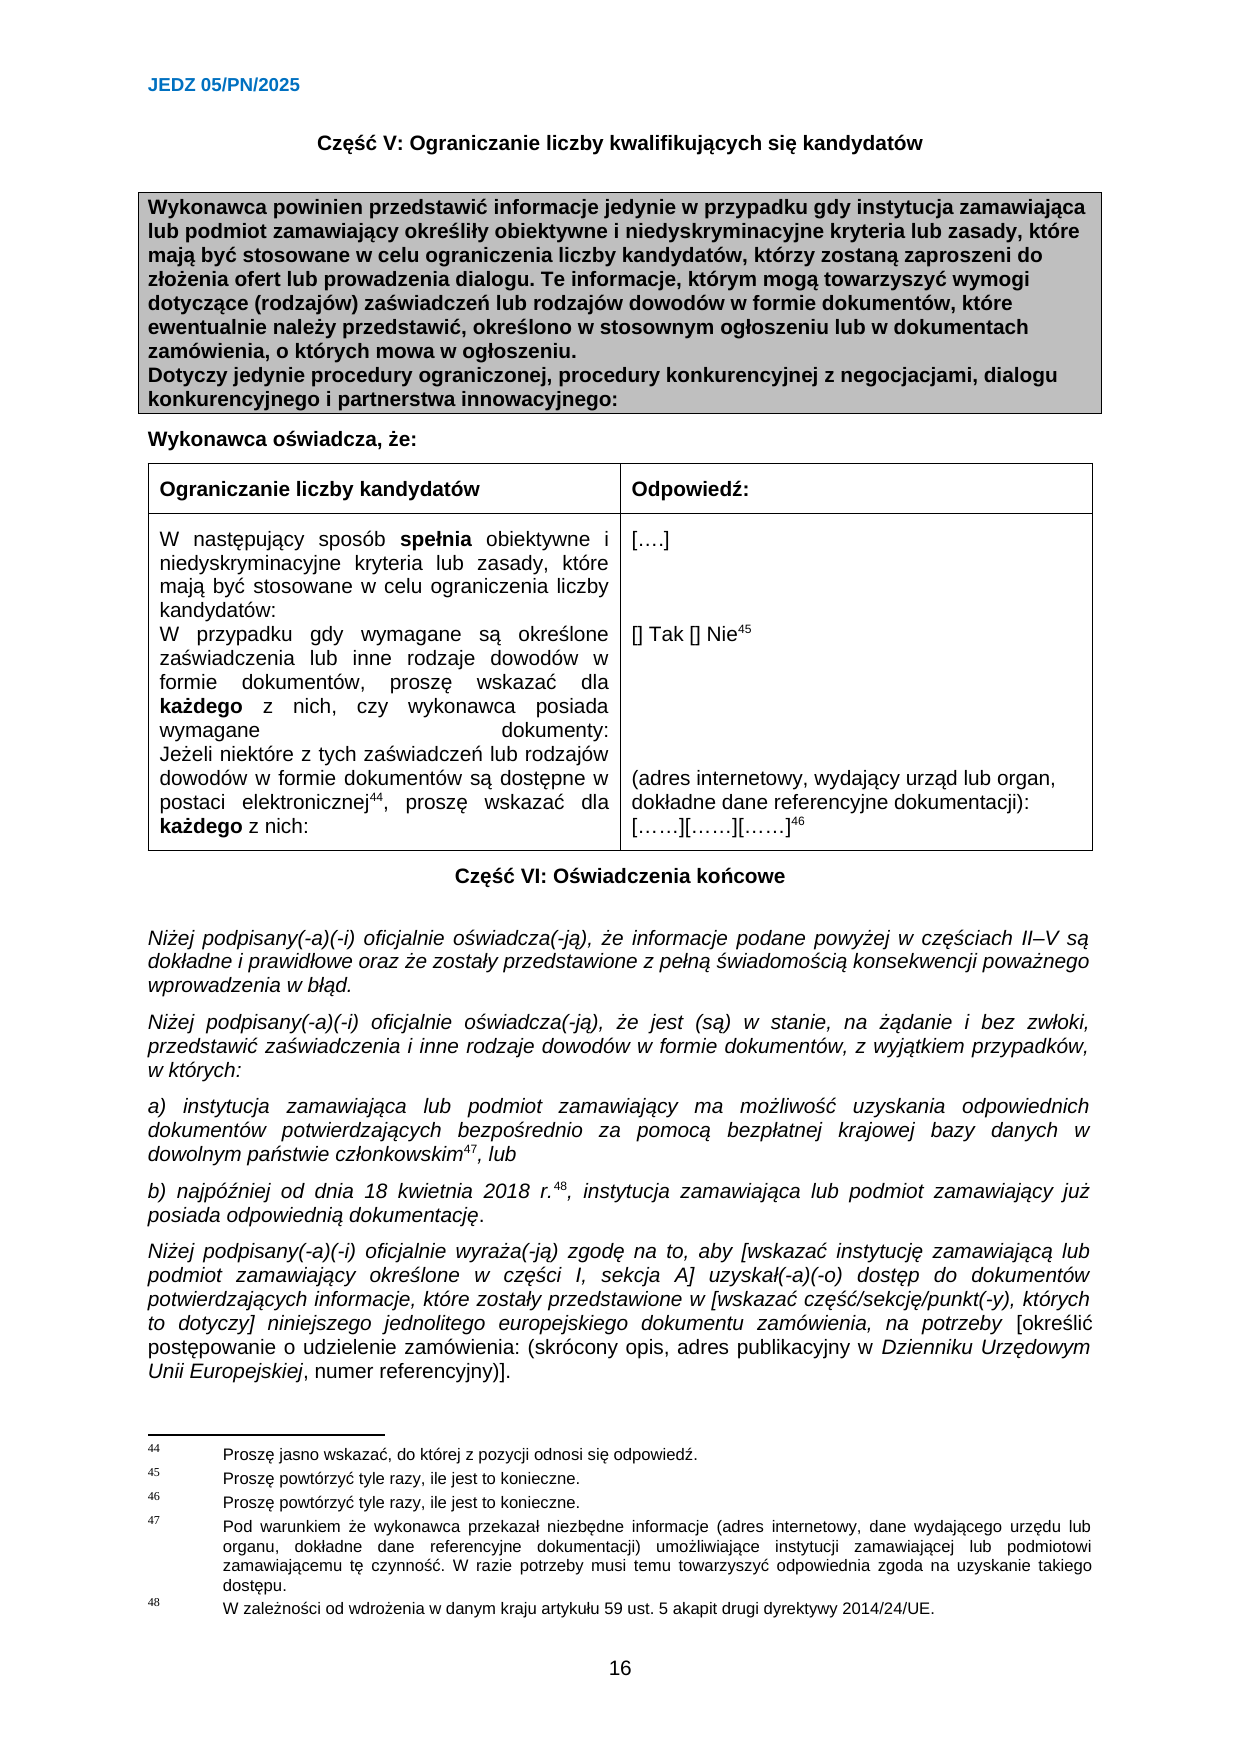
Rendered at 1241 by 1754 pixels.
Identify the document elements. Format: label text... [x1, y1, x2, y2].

text Niżej podpisany(-a)(-i) oficjalnie oświadcza(-ją), że informacje podane powyżej w częściach II–V są dokładne i prawidłowe oraz że zostały przedstawione z pełną świadomością konsekwencji poważnego wprowadzenia w błąd. [148, 925, 1093, 997]
table_cell W następujący sposób spełnia obiektywne i niedyskryminacyjne kryteria lub zasady, które mają być stosowane w celu ograniczenia liczby kandydatów: W przypadku gdy wymagane są określone zaświadczenia lub inne rodzaje dowodów w formie dokumentów, proszę wskazać dla każdego z nich, czy wykonawca posiada wymagane dokumenty: Jeżeli niektóre z tych zaświadczeń lub rodzajów dowodów w formie dokumentów są dostępne w postaci elektronicznej, proszę wskazać dla każdego z nich: [149, 514, 620, 850]
text a) instytucja zamawiająca lub podmiot zamawiający ma możliwość uzyskania odpowiednich dokumentów potwierdzających bezpośrednio za pomocą bezpłatnej krajowej bazy danych w dowolnym państwie członkowskim, lub [148, 1094, 1093, 1166]
text Niżej podpisany(-a)(-i) oficjalnie oświadcza(-ją), że jest (są) w stanie, na żądanie i bez zwłoki, przedstawić zaświadczenia i inne rodzaje dowodów w formie dokumentów, z wyjątkiem przypadków, w których: [148, 1010, 1093, 1082]
table_header Ograniczanie liczby kandydatów [149, 464, 620, 513]
table_cell [….] [] Tak [] Nie (adres internetowy, wydający urząd lub organ, dokładne dane referencyjne dokumentacji): [……][……][……] [621, 514, 1092, 850]
title Część VI: Oświadczenia końcowe [148, 864, 1093, 888]
text b) najpóźniej od dnia 18 kwietnia 2018 r., instytucja zamawiająca lub podmiot zamawiający już posiada odpowiednią dokumentację. [148, 1178, 1093, 1226]
text Wykonawca powinien przedstawić informacje jedynie w przypadku gdy instytucja zamawiająca lub podmiot zamawiający określiły obiektywne i niedyskryminacyjne kryteria lub zasady, które mają być stosowane w celu ograniczenia liczby kandydatów, którzy zostaną zaproszeni do złożenia ofert lub prowadzenia dialogu. Te informacje, którym mogą towarzyszyć wymogi dotyczące (rodzajów) zaświadczeń lub rodzajów dowodów w formie dokumentów, które ewentualnie należy przedstawić, określono w stosownym ogłoszeniu lub w dokumentach zamówienia, o których mowa w ogłoszeniu. Dotyczy jedynie procedury ograniczonej, procedury konkurencyjnej z negocjacjami, dialogu konkurencyjnego i partnerstwa innowacyjnego: [139, 193, 1101, 413]
text Niżej podpisany(-a)(-i) oficjalnie wyraża(-ją) zgodę na to, aby [wskazać instytucję zamawiającą lub podmiot zamawiający określone w części I, sekcja A] uzyskał(-a)(-o) dostęp do dokumentów potwierdzających informacje, które zostały przedstawione w [wskazać część/sekcję/punkt(-y), których to dotyczy] niniejszego jednolitego europejskiego dokumentu zamówienia, na potrzeby [określić postępowanie o udzielenie zamówienia: (skrócony opis, adres publikacyjny w Dzienniku Urzędowym Unii Europejskiej, numer referencyjny)]. [148, 1239, 1093, 1383]
text Wykonawca oświadcza, że: [148, 426, 1093, 450]
title Część V: Ograniczanie liczby kwalifikujących się kandydatów [148, 131, 1093, 154]
table_header Odpowiedź: [621, 464, 1092, 513]
